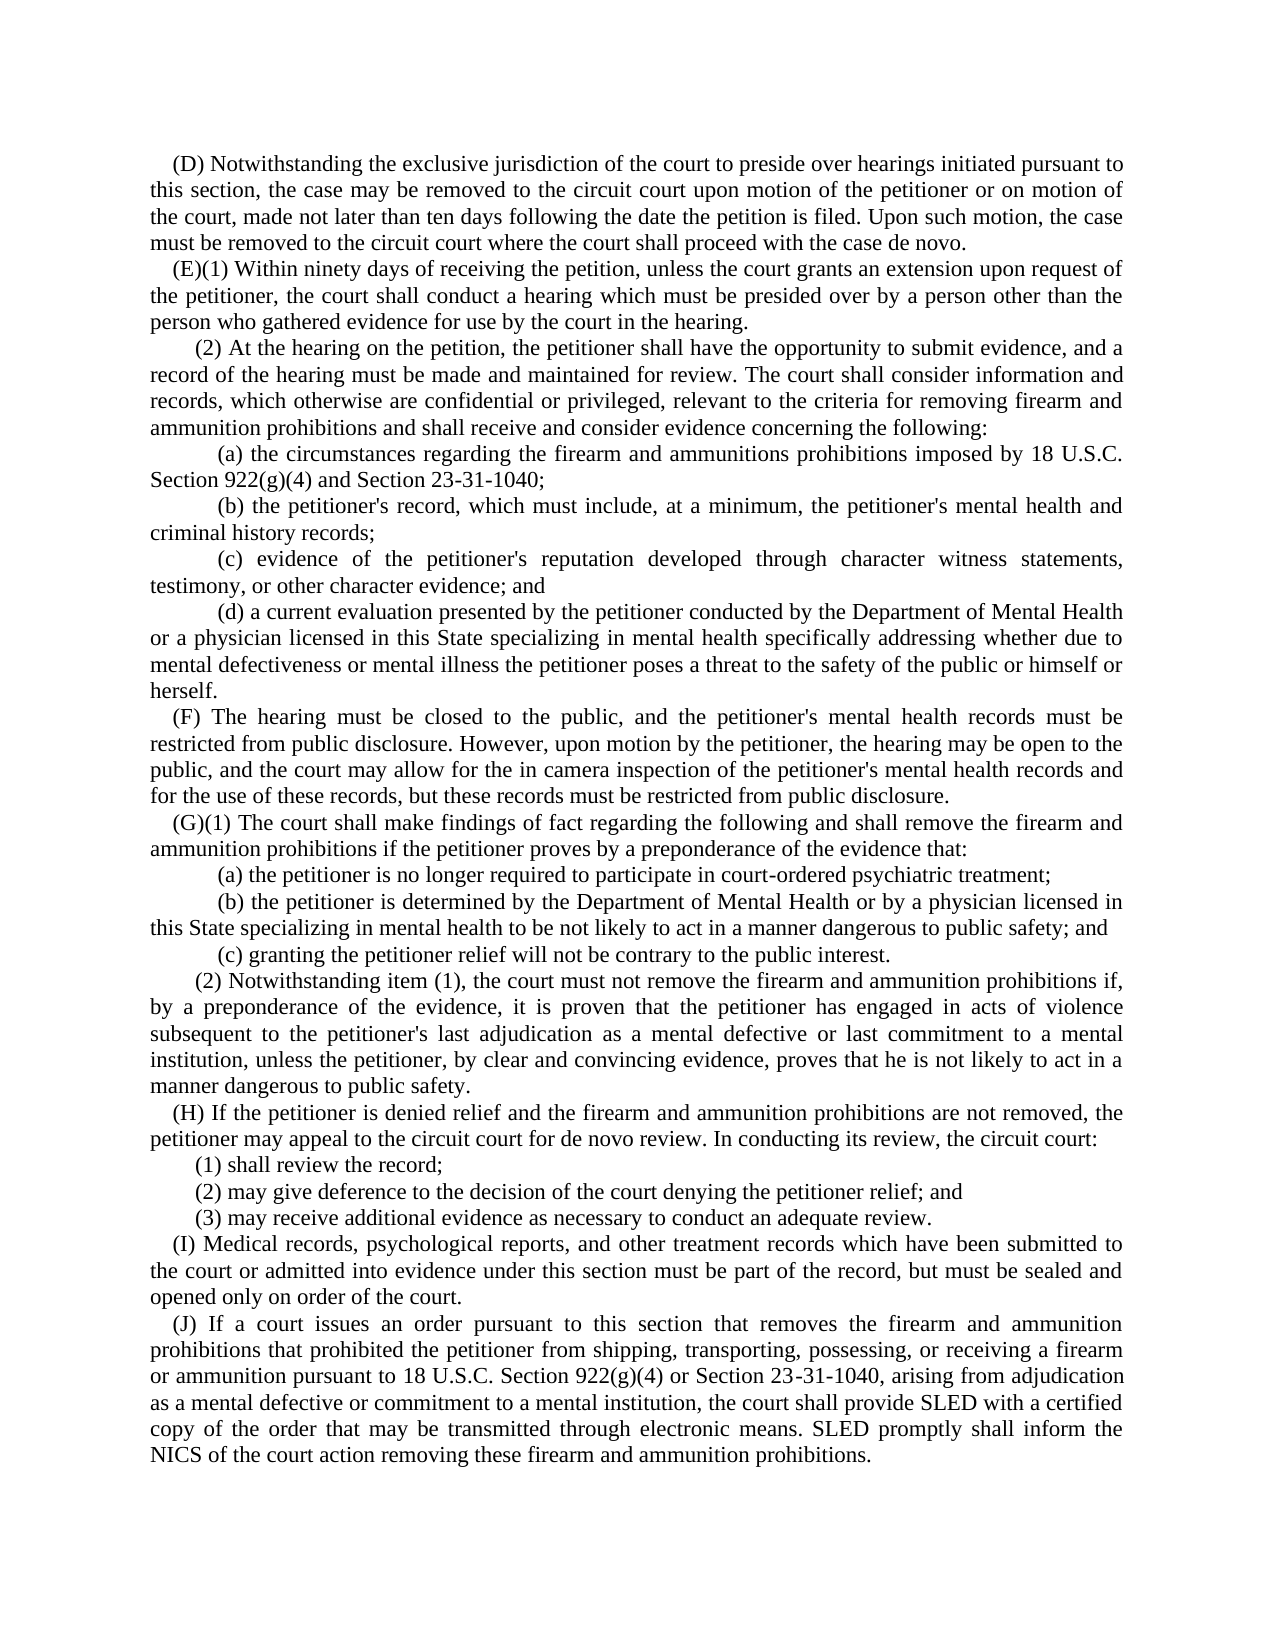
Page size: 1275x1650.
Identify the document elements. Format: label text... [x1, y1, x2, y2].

text (J) If a court issues an order pursuant to this section that removes the firearm and ammunition prohibitions that prohibited the petitioner from shipping, transporting, possessing, or receiving a firearm or ammunition pursuant to 18 U.S.C. Section 922(g)(4) or Section 23-31-1040, arising from adjudication as a mental defective or commitment to a mental institution, the court shall provide SLED with a certified copy of the order that may be transmitted through electronic means. SLED promptly shall inform the NICS of the court action removing these firearm and ammunition prohibitions. [150, 1309, 1125, 1468]
text (c) evidence of the petitioner's reputation developed through character witness statements, testimony, or other character evidence; and [150, 545, 1125, 598]
text (a) the circumstances regarding the firearm and ammunitions prohibitions imposed by 18 U.S.C. Section 922(g)(4) and Section 23-31-1040; [150, 440, 1125, 493]
text (I) Medical records, psychological reports, and other treatment records which have been submitted to the court or admitted into evidence under this section must be part of the record, but must be sealed and opened only on order of the court. [150, 1231, 1125, 1309]
text (F) The hearing must be closed to the public, and the petitioner's mental health records must be restricted from public disclosure. However, upon motion by the petitioner, the hearing may be open to the public, and the court may allow for the in camera inspection of the petitioner's mental health records and for the use of these records, but these records must be restricted from public disclosure. [150, 703, 1125, 809]
text (c) granting the petitioner relief will not be contrary to the public interest. [150, 941, 1125, 967]
text (D) Notwithstanding the exclusive jurisdiction of the court to preside over hearings initiated pursuant to this section, the case may be removed to the circuit court upon motion of the petitioner or on motion of the court, made not later than ten days following the date the petition is filed. Upon such motion, the case must be removed to the circuit court where the court shall proceed with the case de novo. [150, 150, 1125, 255]
text (2) At the hearing on the petition, the petitioner shall have the opportunity to submit evidence, and a record of the hearing must be made and maintained for review. The court shall consider information and records, which otherwise are confidential or privileged, relevant to the criteria for removing firearm and ammunition prohibitions and shall receive and consider evidence concerning the following: [150, 334, 1125, 440]
text (b) the petitioner is determined by the Department of Mental Health or by a physician licensed in this State specializing in mental health to be not likely to act in a manner dangerous to public safety; and [150, 888, 1125, 941]
text (a) the petitioner is no longer required to participate in court-ordered psychiatric treatment; [150, 862, 1125, 888]
text (E)(1) Within ninety days of receiving the petition, unless the court grants an extension upon request of the petitioner, the court shall conduct a hearing which must be presided over by a person other than the person who gathered evidence for use by the court in the hearing. [150, 255, 1125, 334]
text (3) may receive additional evidence as necessary to conduct an adequate review. [150, 1204, 1125, 1231]
text (2) Notwithstanding item (1), the court must not remove the firearm and ammunition prohibitions if, by a preponderance of the evidence, it is proven that the petitioner has engaged in acts of violence subsequent to the petitioner's last adjudication as a mental defective or last commitment to a mental institution, unless the petitioner, by clear and convincing evidence, proves that he is not likely to act in a manner dangerous to public safety. [150, 967, 1125, 1099]
text (H) If the petitioner is denied relief and the firearm and ammunition prohibitions are not removed, the petitioner may appeal to the circuit court for de novo review. In conducting its review, the circuit court: [150, 1099, 1125, 1151]
text (b) the petitioner's record, which must include, at a minimum, the petitioner's mental health and criminal history records; [150, 493, 1125, 545]
text (2) may give deference to the decision of the court denying the petitioner relief; and [150, 1178, 1125, 1204]
text (d) a current evaluation presented by the petitioner conducted by the Department of Mental Health or a physician licensed in this State specializing in mental health specifically addressing whether due to mental defectiveness or mental illness the petitioner poses a threat to the safety of the public or himself or herself. [150, 598, 1125, 703]
text (1) shall review the record; [150, 1151, 1125, 1178]
text (G)(1) The court shall make findings of fact regarding the following and shall remove the firearm and ammunition prohibitions if the petitioner proves by a preponderance of the evidence that: [150, 809, 1125, 862]
